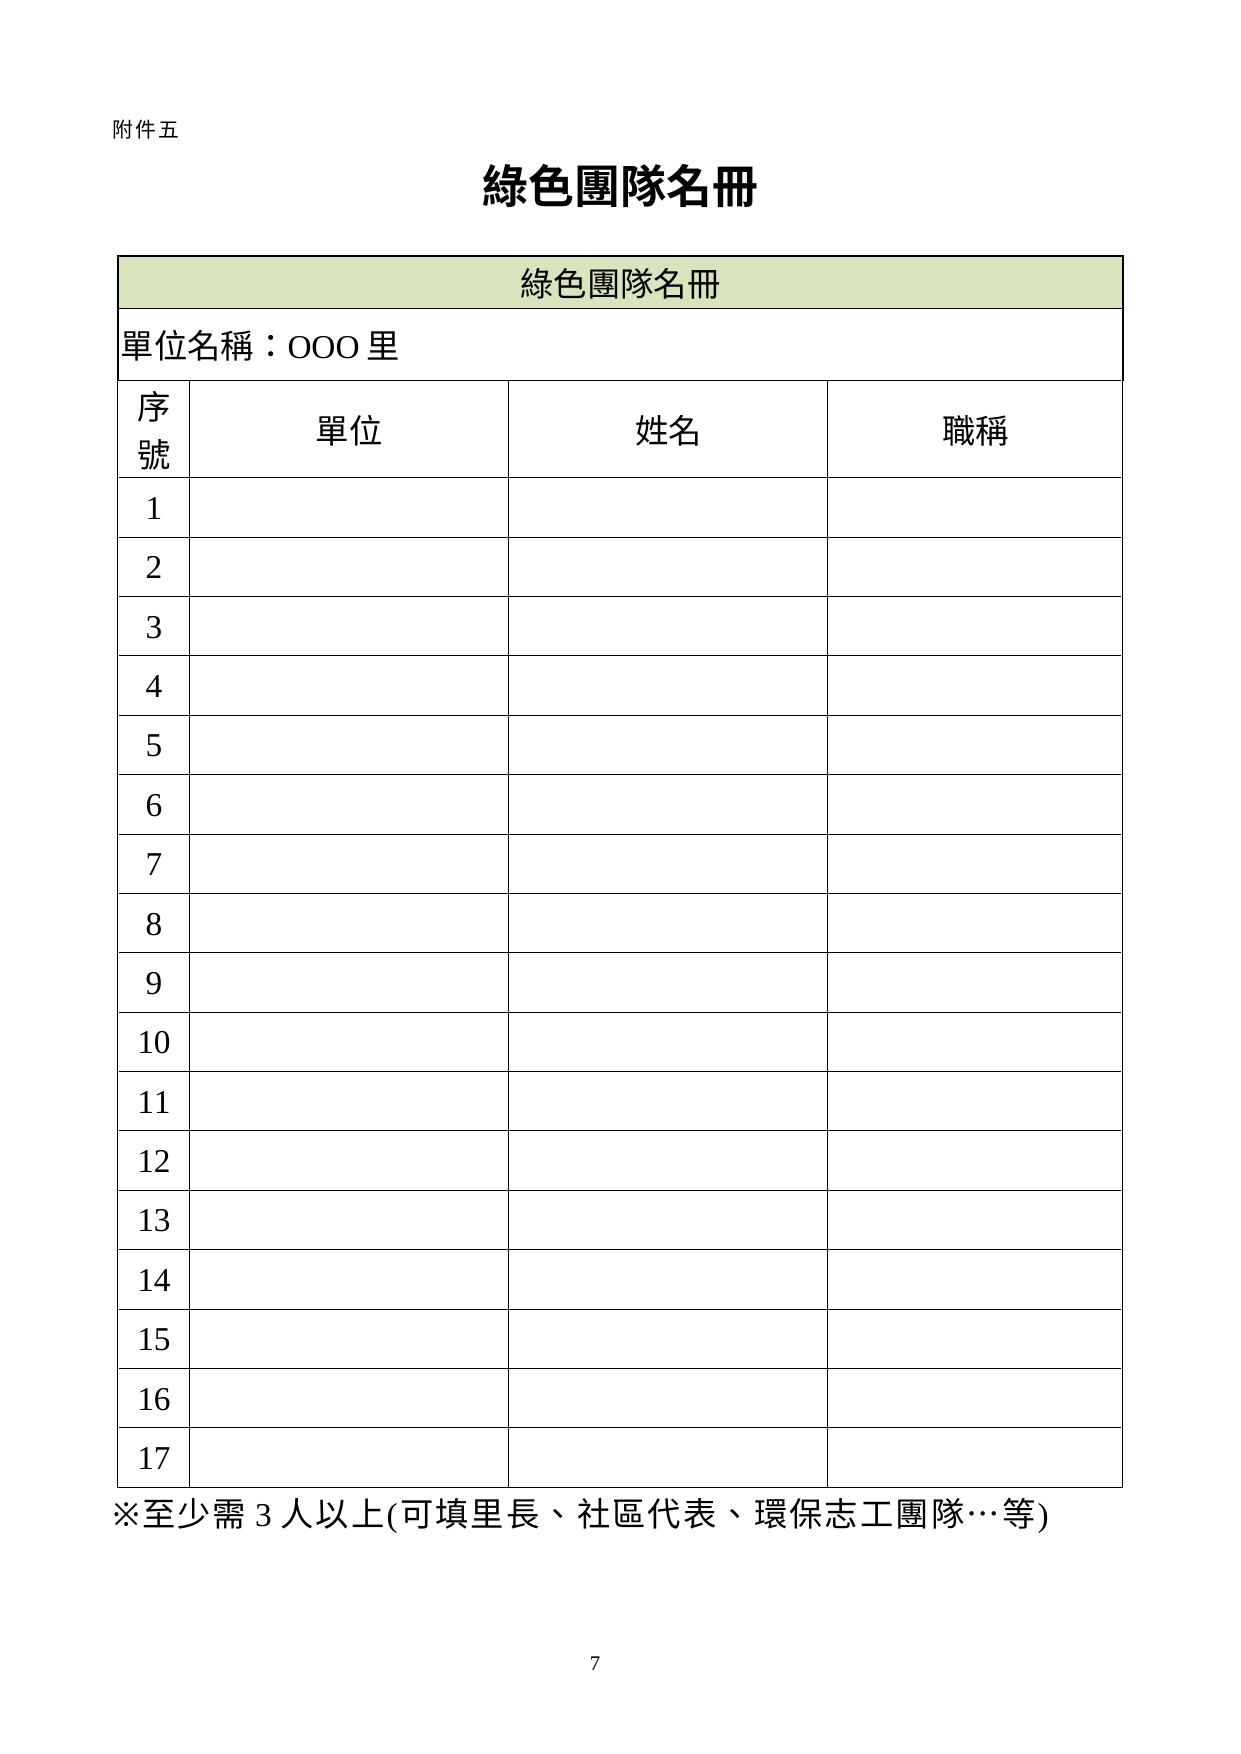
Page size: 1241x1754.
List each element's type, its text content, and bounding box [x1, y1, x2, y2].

table_cell 4 [118, 655, 189, 715]
table_cell [509, 1369, 827, 1427]
table_cell [828, 1130, 1122, 1190]
table_cell [509, 1013, 827, 1071]
table_cell [509, 1131, 827, 1190]
table_cell 1 [118, 477, 189, 537]
table_cell [828, 1071, 1122, 1130]
table_cell [509, 953, 827, 1012]
table_cell [828, 1190, 1122, 1249]
table_header 綠色團隊名冊 [119, 257, 1122, 308]
table_cell [190, 1013, 508, 1071]
table_cell [509, 775, 827, 833]
table_cell 5 [118, 715, 189, 774]
table_cell 職稱 [828, 380, 1122, 477]
table_cell [509, 597, 827, 655]
table_cell [509, 538, 827, 596]
table_cell [190, 1131, 508, 1190]
table_cell [190, 894, 508, 952]
table_cell [828, 477, 1122, 537]
table_cell [190, 1191, 508, 1249]
table_cell [828, 774, 1122, 833]
table_cell [190, 953, 508, 1012]
table_cell [190, 1310, 508, 1368]
table_cell 9 [118, 952, 189, 1012]
table_cell 15 [118, 1309, 189, 1368]
table_cell [190, 775, 508, 833]
table_cell 姓名 [509, 381, 827, 477]
table_cell [828, 1249, 1122, 1308]
table_cell [190, 538, 508, 596]
table_cell 序號 [118, 381, 189, 477]
table_cell [828, 834, 1122, 893]
table_cell [190, 597, 508, 655]
table_cell 2 [118, 537, 189, 596]
text ※至少需3人以上(可填里長、社區代表、環保志工團隊…等) [112, 1488, 1128, 1536]
table_cell [509, 478, 827, 537]
table_cell [190, 835, 508, 893]
table_cell [190, 478, 508, 537]
table_cell [828, 596, 1122, 655]
table_cell 6 [118, 774, 189, 833]
table_cell [828, 952, 1122, 1012]
table_cell [828, 893, 1122, 952]
table_cell 3 [118, 596, 189, 655]
table_cell [190, 656, 508, 715]
table_cell 8 [118, 893, 189, 952]
table_cell [509, 1191, 827, 1249]
table_cell [190, 1369, 508, 1427]
table_cell [828, 715, 1122, 774]
table_cell [509, 656, 827, 715]
table_cell [828, 1309, 1122, 1368]
table_cell 7 [118, 834, 189, 893]
text 綠色團隊名冊 [112, 150, 1128, 216]
table_cell [190, 1072, 508, 1130]
table_cell [509, 716, 827, 774]
table_cell [509, 894, 827, 952]
table_cell [509, 1250, 827, 1308]
table_cell 13 [118, 1190, 189, 1249]
table_cell [190, 716, 508, 774]
table_cell 16 [118, 1368, 189, 1427]
table_cell 11 [118, 1071, 189, 1130]
table_cell 10 [118, 1012, 189, 1071]
table_cell [828, 537, 1122, 596]
table_cell 12 [118, 1130, 189, 1190]
table_cell 單位 [190, 381, 508, 477]
table_cell [828, 1427, 1122, 1487]
table_cell [190, 1250, 508, 1308]
table_cell 17 [118, 1427, 189, 1487]
table_cell [828, 1368, 1122, 1427]
table_cell [828, 1012, 1122, 1071]
table_cell [190, 1428, 508, 1487]
table_cell [509, 1428, 827, 1487]
table_cell [509, 1072, 827, 1130]
table_cell 14 [118, 1249, 189, 1308]
table_cell 單位名稱：OOO里 [119, 309, 1122, 380]
table_cell [509, 835, 827, 893]
table_cell [828, 655, 1122, 715]
table_cell [509, 1310, 827, 1368]
